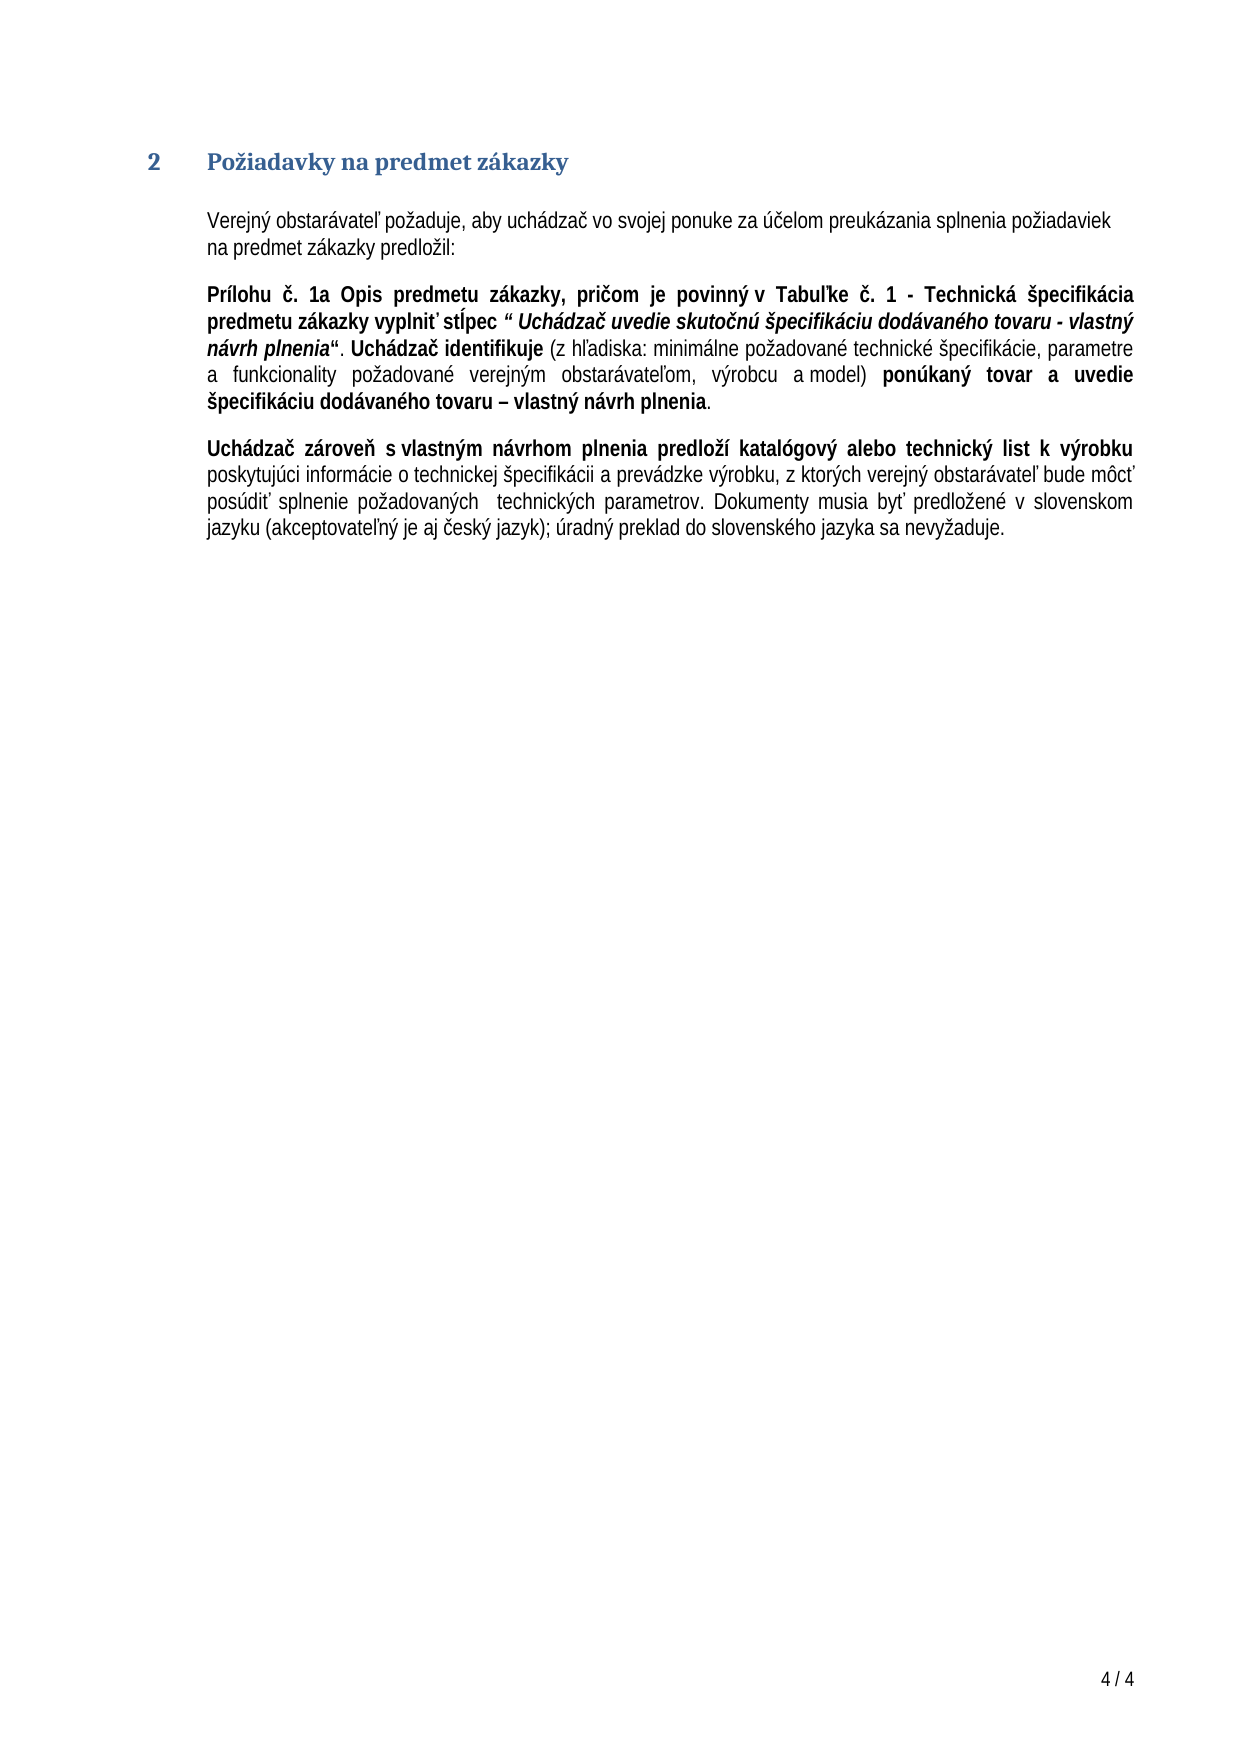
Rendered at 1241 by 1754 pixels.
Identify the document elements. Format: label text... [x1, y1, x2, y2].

text Prílohu č. 1a Opis predmetu zákazky, pričom je povinný v Tabuľke č. 1 - Technická špecifikácia predmetu zákazky vyplniť stĺpec “ Uchádzač uvedie skutočnú špecifikáciu dodávaného tovaru - vlastný návrh plnenia“. Uchádzač identifikuje (z hľadiska: minimálne požadované technické špecifikácie, parametre a funkcionality požadované verejným obstarávateľom, výrobcu a model) ponúkaný tovar a uvedie špecifikáciu dodávaného tovaru – vlastný návrh plnenia. [207, 281, 1134, 414]
text Verejný obstarávateľ požaduje, aby uchádzač vo svojej ponuke za účelom preukázania splnenia požiadaviek na predmet zákazky predložil: [207, 207, 1134, 260]
text Uchádzač zároveň s vlastným návrhom plnenia predloží katalógový alebo technický list k výrobku poskytujúci informácie o technickej špecifikácii a prevádzke výrobku, z ktorých verejný obstarávateľ bude môcť posúdiť splnenie požadovaných technických parametrov. Dokumenty musia byť predložené v slovenskom jazyku (akceptovateľný je aj český jazyk); úradný preklad do slovenského jazyka sa nevyžaduje. [207, 435, 1134, 540]
subtitle 2 Požiadavky na predmet zákazky [148, 148, 1134, 176]
